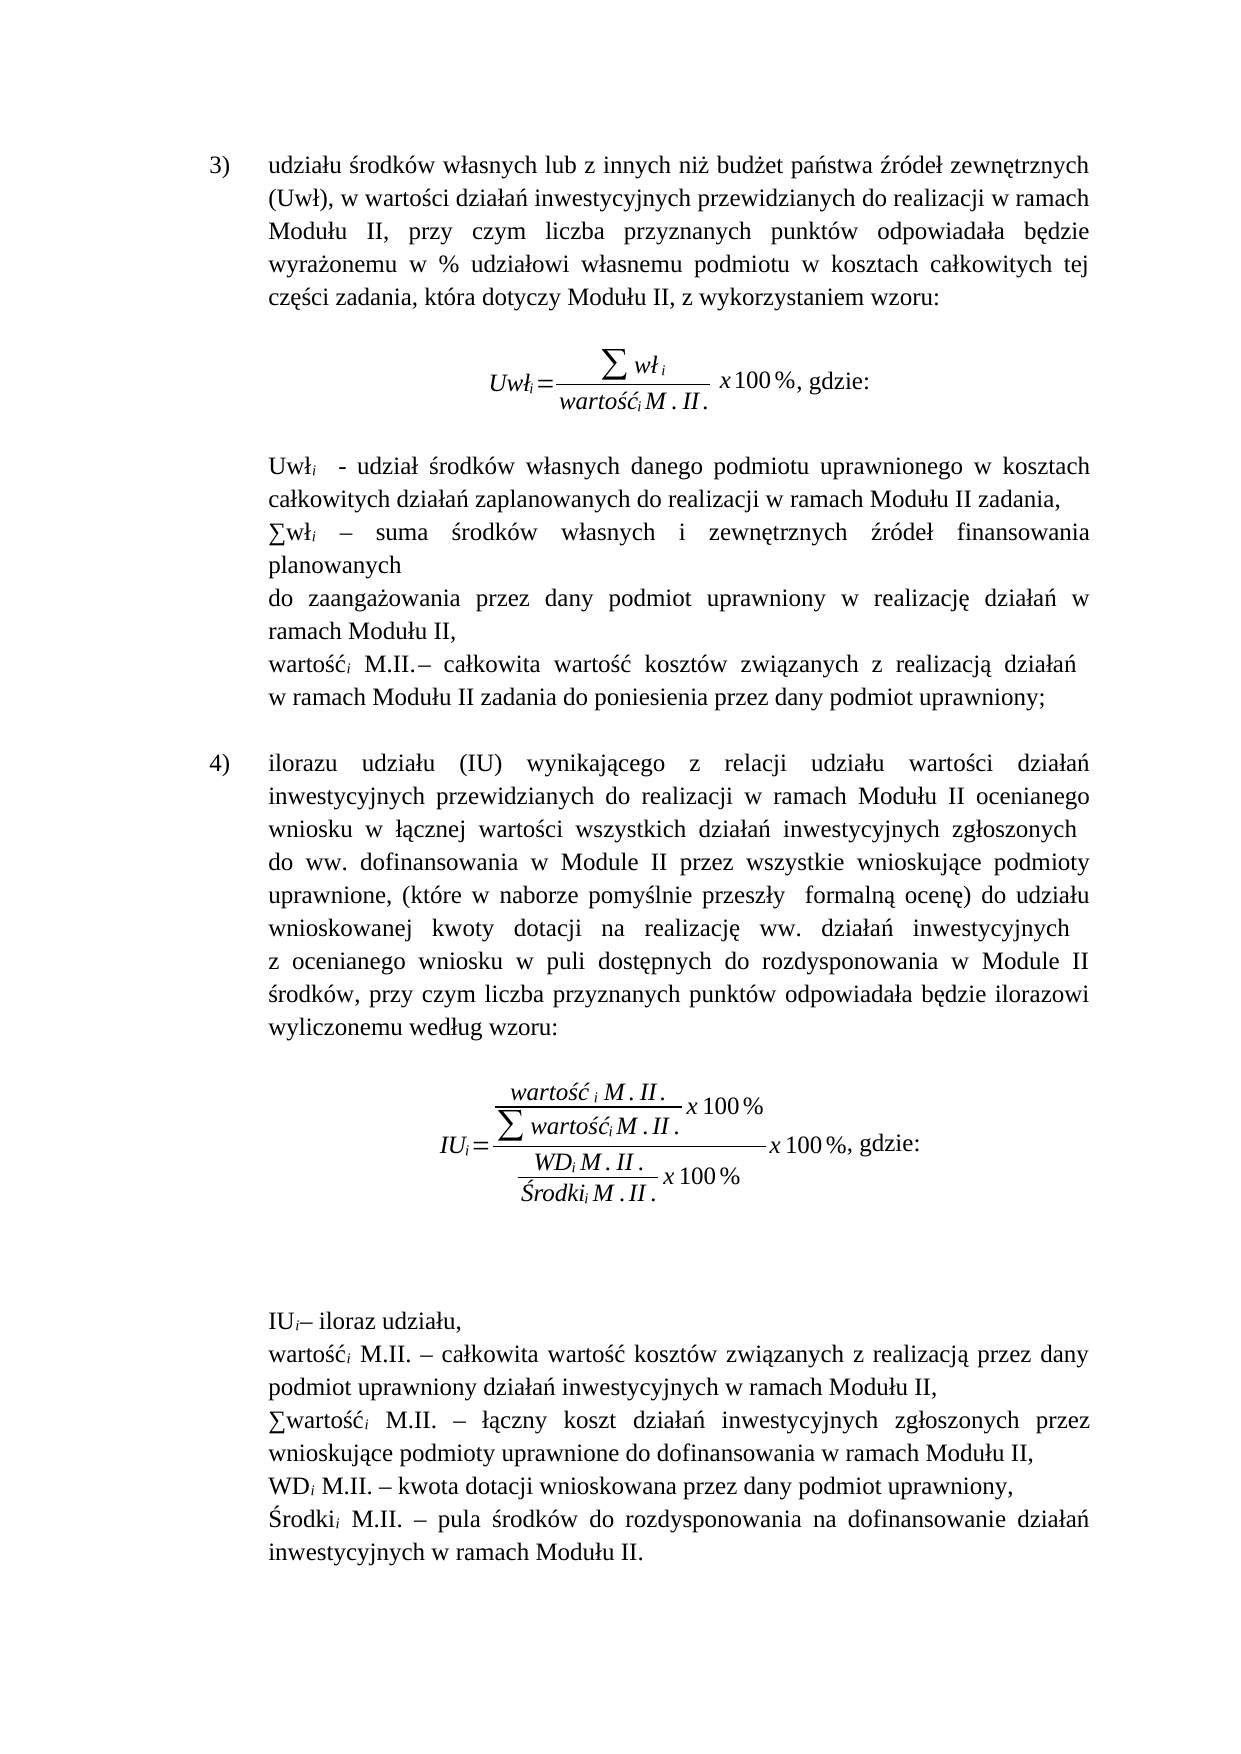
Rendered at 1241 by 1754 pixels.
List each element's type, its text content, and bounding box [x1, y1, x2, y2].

list ∑wł – suma środków własnych i zewnętrznych źródeł finansowania planowanych do zaangażowania przez dany podmiot uprawniony w realizację działań w ramach Modułu II, [268, 517, 1090, 645]
list wartość M.II.– całkowita wartość kosztów związanych z realizacją działań w ramach Modułu II zadania do poniesienia przez dany podmiot uprawniony; [268, 649, 1090, 711]
list Uwł - udział środków własnych danego podmiotu uprawnionego w kosztach całkowitych działań zaplanowanych do realizacji w ramach Modułu II zadania, [268, 451, 1090, 513]
list ilorazu udziału (IU) wynikającego z relacji udziału wartości działań inwestycyjnych przewidzianych do realizacji w ramach Modułu II ocenianego wniosku w łącznej wartości wszystkich działań inwestycyjnych zgłoszonych do ww. dofinansowania w Module II przez wszystkie wnioskujące podmioty uprawnione, (które w naborze pomyślnie przeszły formalną ocenę) do udziału wnioskowanej kwoty dotacji na realizację ww. działań inwestycyjnych z ocenianego wniosku w puli dostępnych do rozdysponowania w Module II środków, przy czym liczba przyznanych punktów odpowiadała będzie ilorazowi wyliczonemu według wzoru: [209, 748, 1090, 1041]
list IU– iloraz udziału, [268, 1306, 1090, 1335]
list , gdzie: [268, 348, 1090, 414]
list WD M.II. – kwota dotacji wnioskowana przez dany podmiot uprawniony, [268, 1471, 1090, 1500]
list wartość M.II. – całkowita wartość kosztów związanych z realizacją przez dany podmiot uprawniony działań inwestycyjnych w ramach Modułu II, [268, 1339, 1090, 1401]
list ∑wartość M.II. – łączny koszt działań inwestycyjnych zgłoszonych przez wnioskujące podmioty uprawnione do dofinansowania w ramach Modułu II, [268, 1405, 1090, 1467]
list udziału środków własnych lub z innych niż budżet państwa źródeł zewnętrznych (Uwł), w wartości działań inwestycyjnych przewidzianych do realizacji w ramach Modułu II, przy czym liczba przyznanych punktów odpowiadała będzie wyrażonemu w % udziałowi własnemu podmiotu w kosztach całkowitych tej części zadania, która dotyczy Modułu II, z wykorzystaniem wzoru: [209, 150, 1090, 311]
list , gdzie: [268, 1078, 1090, 1206]
list Środki M.II. – pula środków do rozdysponowania na dofinansowanie działań inwestycyjnych w ramach Modułu II. [268, 1504, 1090, 1566]
